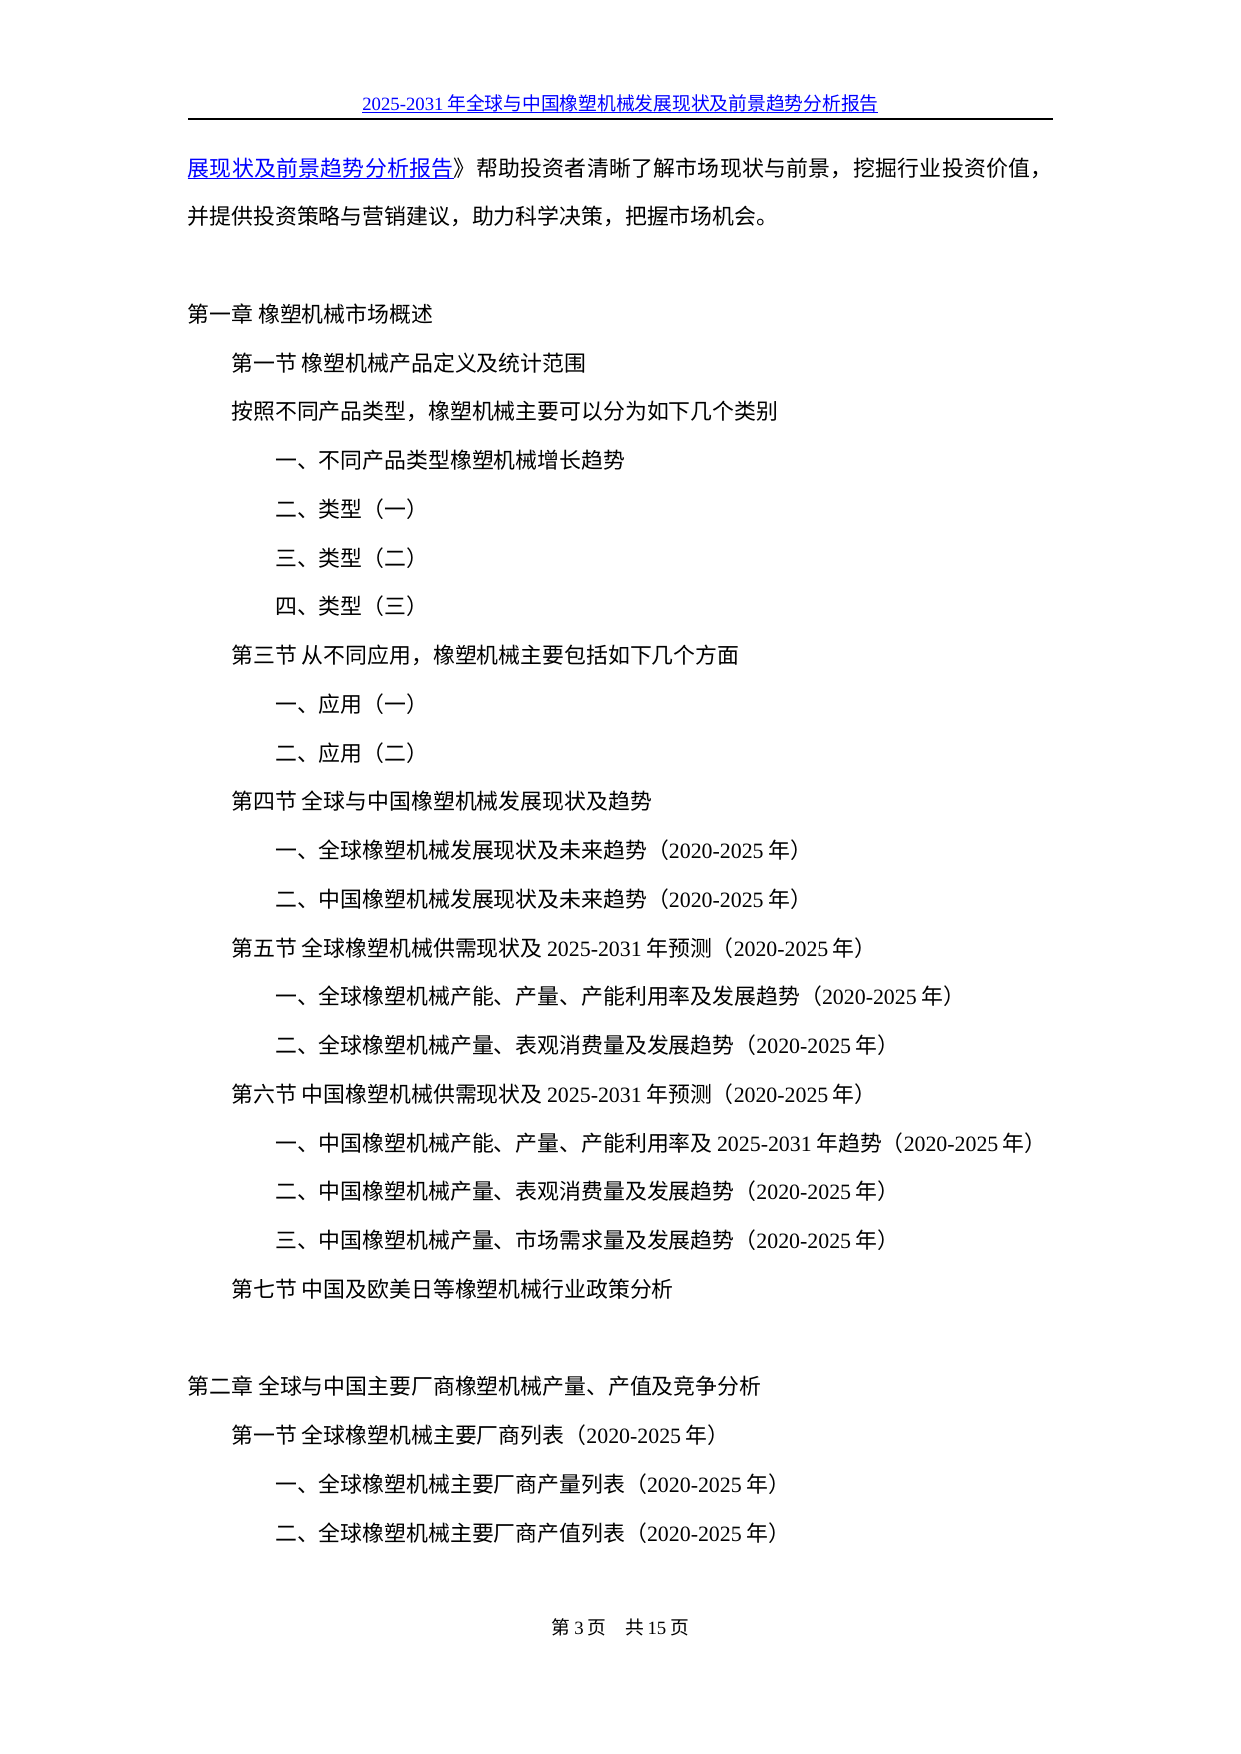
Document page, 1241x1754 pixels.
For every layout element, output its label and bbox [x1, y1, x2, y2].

text [187, 150, 1053, 1548]
